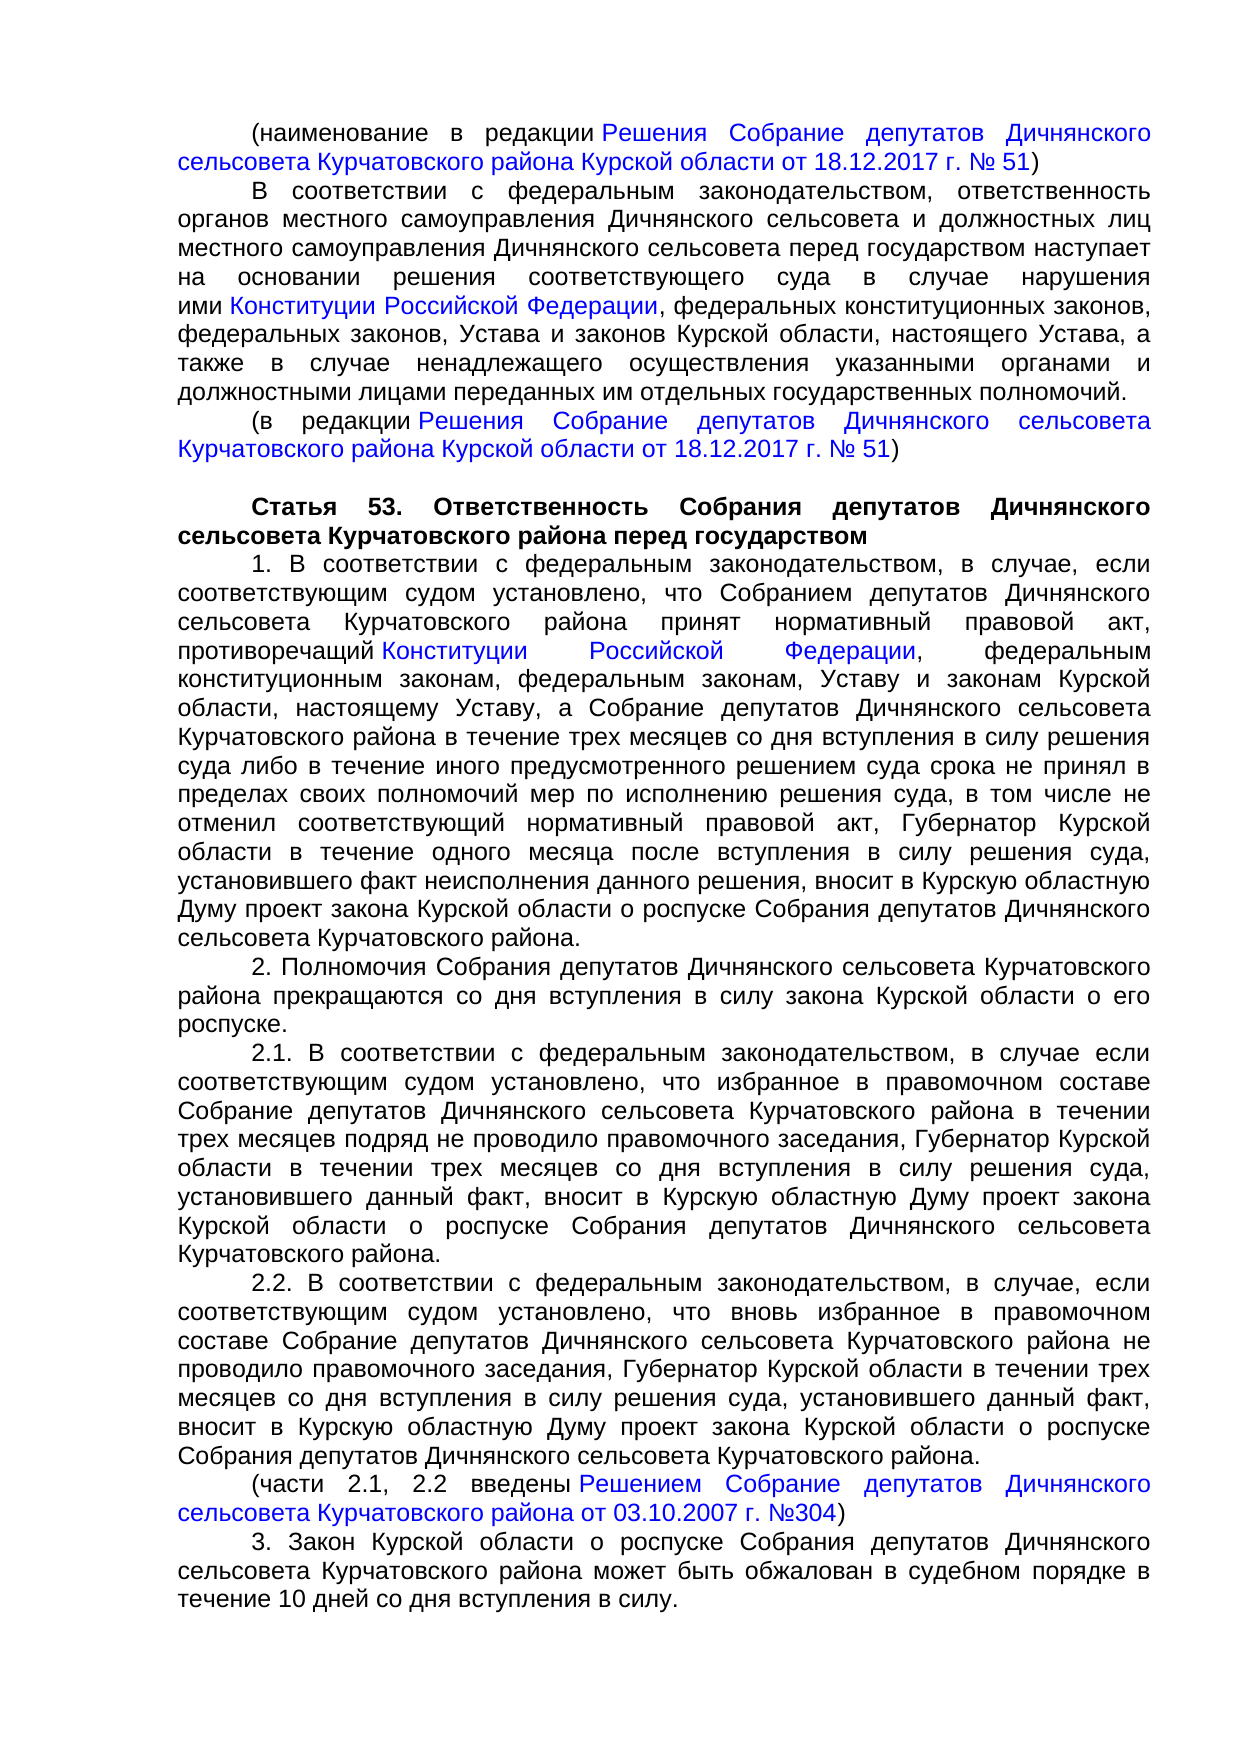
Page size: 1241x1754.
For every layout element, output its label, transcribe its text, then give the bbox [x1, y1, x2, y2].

text (части 2.1, 2.2 введены Решением Собрание депутатов Дичнянского сельсовета Курчатовского района от 03.10.2007 г. №304) [177, 1469, 1152, 1527]
text Статья 53. Ответственность Собрания депутатов Дичнянского сельсовета Курчатовского района перед государством [177, 492, 1152, 549]
text 2.1. В соответствии с федеральным законодательством, в случае если соответствующим судом установлено, что избранное в правомочном составе Собрание депутатов Дичнянского сельсовета Курчатовского района в течении трех месяцев подряд не проводило правомочного заседания, Губернатор Курской области в течении трех месяцев со дня вступления в силу решения суда, установившего данный факт, вносит в Курскую областную Думу проект закона Курской области о роспуске Собрания депутатов Дичнянского сельсовета Курчатовского района. [177, 1038, 1152, 1268]
text (в редакции Решения Собрание депутатов Дичнянского сельсовета Курчатовского района Курской области от 18.12.2017 г. № 51) [177, 406, 1152, 463]
text 1. В соответствии с федеральным законодательством, в случае, если соответствующим судом установлено, что Собранием депутатов Дичнянского сельсовета Курчатовского района принят нормативный правовой акт, противоречащий Конституции Российской Федерации, федеральным конституционным законам, федеральным законам, Уставу и законам Курской области, настоящему Уставу, а Собрание депутатов Дичнянского сельсовета Курчатовского района в течение трех месяцев со дня вступления в силу решения суда либо в течение иного предусмотренного решением суда срока не принял в пределах своих полномочий мер по исполнению решения суда, в том числе не отменил соответствующий нормативный правовой акт, Губернатор Курской области в течение одного месяца после вступления в силу решения суда, установившего факт неисполнения данного решения, вносит в Курскую областную Думу проект закона Курской области о роспуске Собрания депутатов Дичнянского сельсовета Курчатовского района. [177, 549, 1152, 952]
text В соответствии с федеральным законодательством, ответственность органов местного самоуправления Дичнянского сельсовета и должностных лиц местного самоуправления Дичнянского сельсовета перед государством наступает на основании решения соответствующего суда в случае нарушения ими Конституции Российской Федерации, федеральных конституционных законов, федеральных законов, Устава и законов Курской области, настоящего Устава, а также в случае ненадлежащего осуществления указанными органами и должностными лицами переданных им отдельных государственных полномочий. [177, 176, 1152, 406]
text 2. Полномочия Собрания депутатов Дичнянского сельсовета Курчатовского района прекращаются со дня вступления в силу закона Курской области о его роспуске. [177, 952, 1152, 1038]
text (наименование в редакции Решения Собрание депутатов Дичнянского сельсовета Курчатовского района Курской области от 18.12.2017 г. № 51) [177, 118, 1152, 176]
text 2.2. В соответствии с федеральным законодательством, в случае, если соответствующим судом установлено, что вновь избранное в правомочном составе Собрание депутатов Дичнянского сельсовета Курчатовского района не проводило правомочного заседания, Губернатор Курской области в течении трех месяцев со дня вступления в силу решения суда, установившего данный факт, вносит в Курскую областную Думу проект закона Курской области о роспуске Собрания депутатов Дичнянского сельсовета Курчатовского района. [177, 1268, 1152, 1469]
text 3. Закон Курской области о роспуске Собрания депутатов Дичнянского сельсовета Курчатовского района может быть обжалован в судебном порядке в течение 10 дней со дня вступления в силу. [177, 1527, 1152, 1613]
